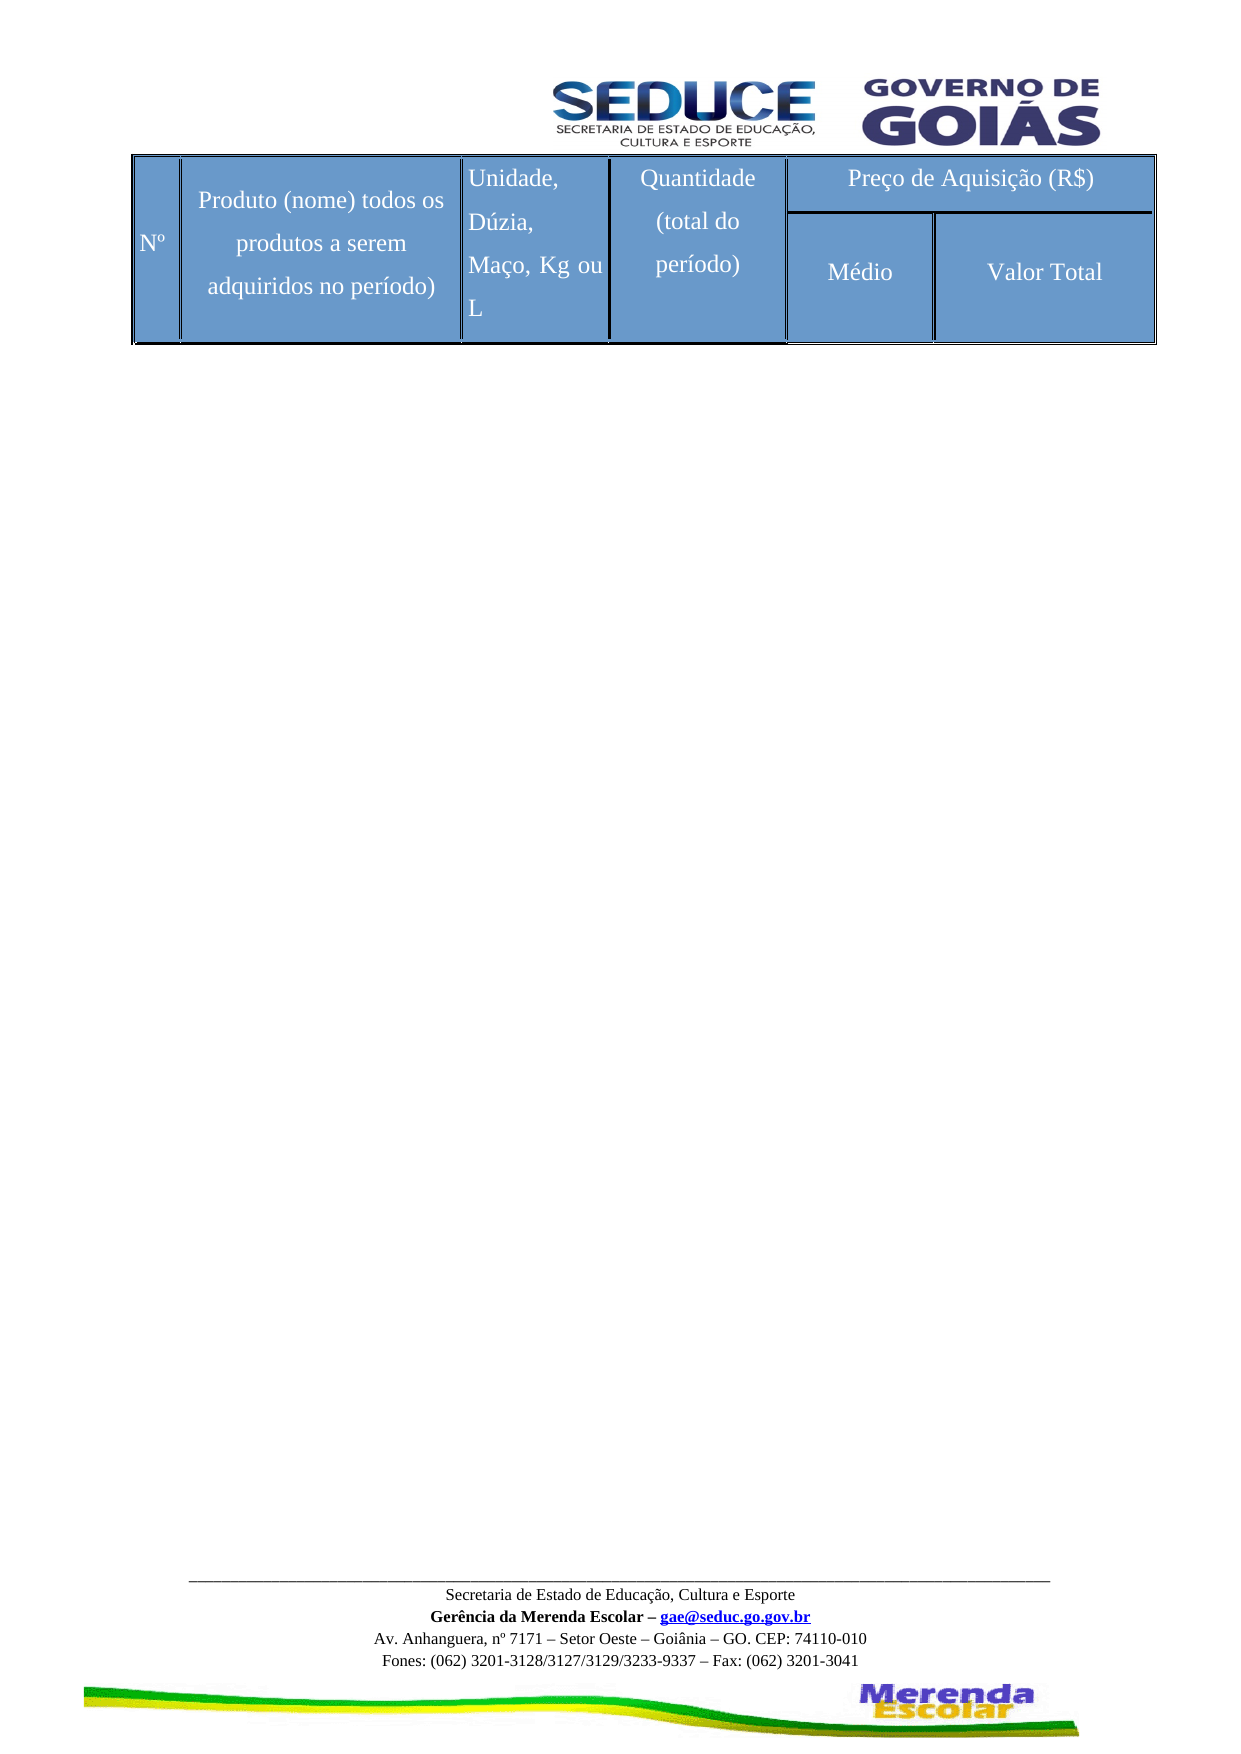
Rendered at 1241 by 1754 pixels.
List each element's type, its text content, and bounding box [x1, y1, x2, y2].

table_header Preço de Aquisição (R$) [786, 157, 1154, 211]
picture [552, 73, 1108, 154]
table_cell Valor Total [934, 211, 1154, 342]
table_header Produto (nome) todos os produtos a serem adquiridos no período) [181, 157, 462, 342]
table_cell Médio [786, 213, 934, 342]
table_header Unidade, Dúzia, Maço, Kg ou L [462, 155, 609, 342]
table_header Nº [135, 157, 181, 342]
table_header Quantidade (total do período) [609, 157, 786, 342]
